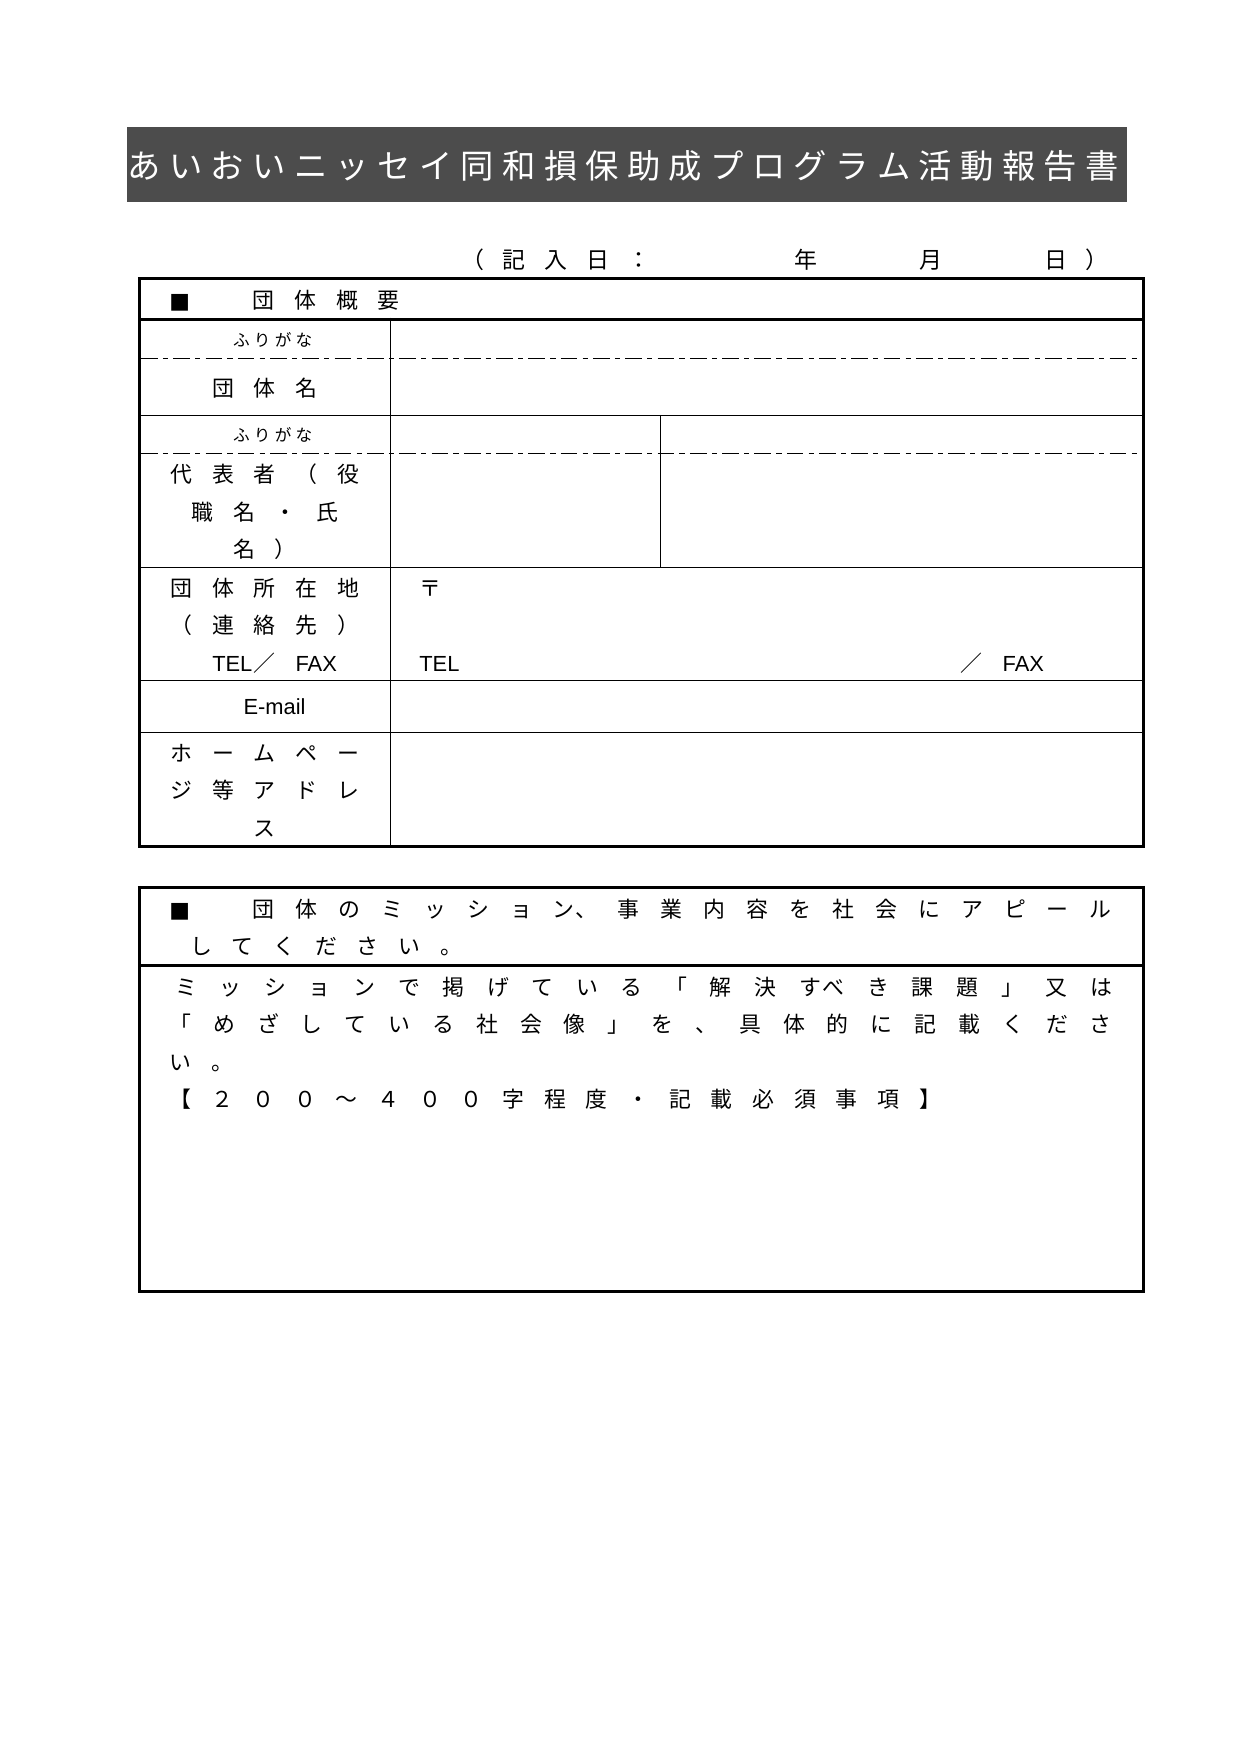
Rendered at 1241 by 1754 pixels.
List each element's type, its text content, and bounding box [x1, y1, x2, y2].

table_cell [391, 321, 1142, 358]
table_cell 団体所在地（連絡先） TEL／FAX [141, 568, 390, 680]
table_cell [661, 416, 1142, 453]
table_cell [391, 733, 1142, 845]
table_cell ふりがな [141, 416, 390, 453]
table_cell ふりがな [141, 321, 390, 358]
table_cell [391, 681, 1142, 732]
text （記入日： 年 月 日） [127, 239, 1127, 277]
table_cell ミッションで掲げている「解決すべき課題」又は「めざしている社会像」を、具体的に記載ください。 【２００～４００字程度・記載必須事項】 [141, 967, 1142, 1290]
table_cell [391, 358, 1142, 415]
table_cell [391, 416, 660, 453]
table_cell 代表者（役職名・氏名） [141, 453, 390, 567]
table_cell [391, 453, 660, 567]
text あいおいニッセイ同和損保助成プログラム活動報告書 [127, 127, 1127, 202]
table_cell 団体名 [141, 358, 390, 415]
table_cell ホームページ等アドレス [141, 733, 390, 845]
table_header 団体のミッション、事業内容を社会にアピールしてください。 [141, 889, 1142, 964]
table_header 団体概要 [141, 280, 1142, 318]
table_cell E-mail [141, 681, 390, 732]
table_cell [661, 453, 1142, 567]
table_cell 〒 TEL ／FAX [391, 568, 1142, 680]
